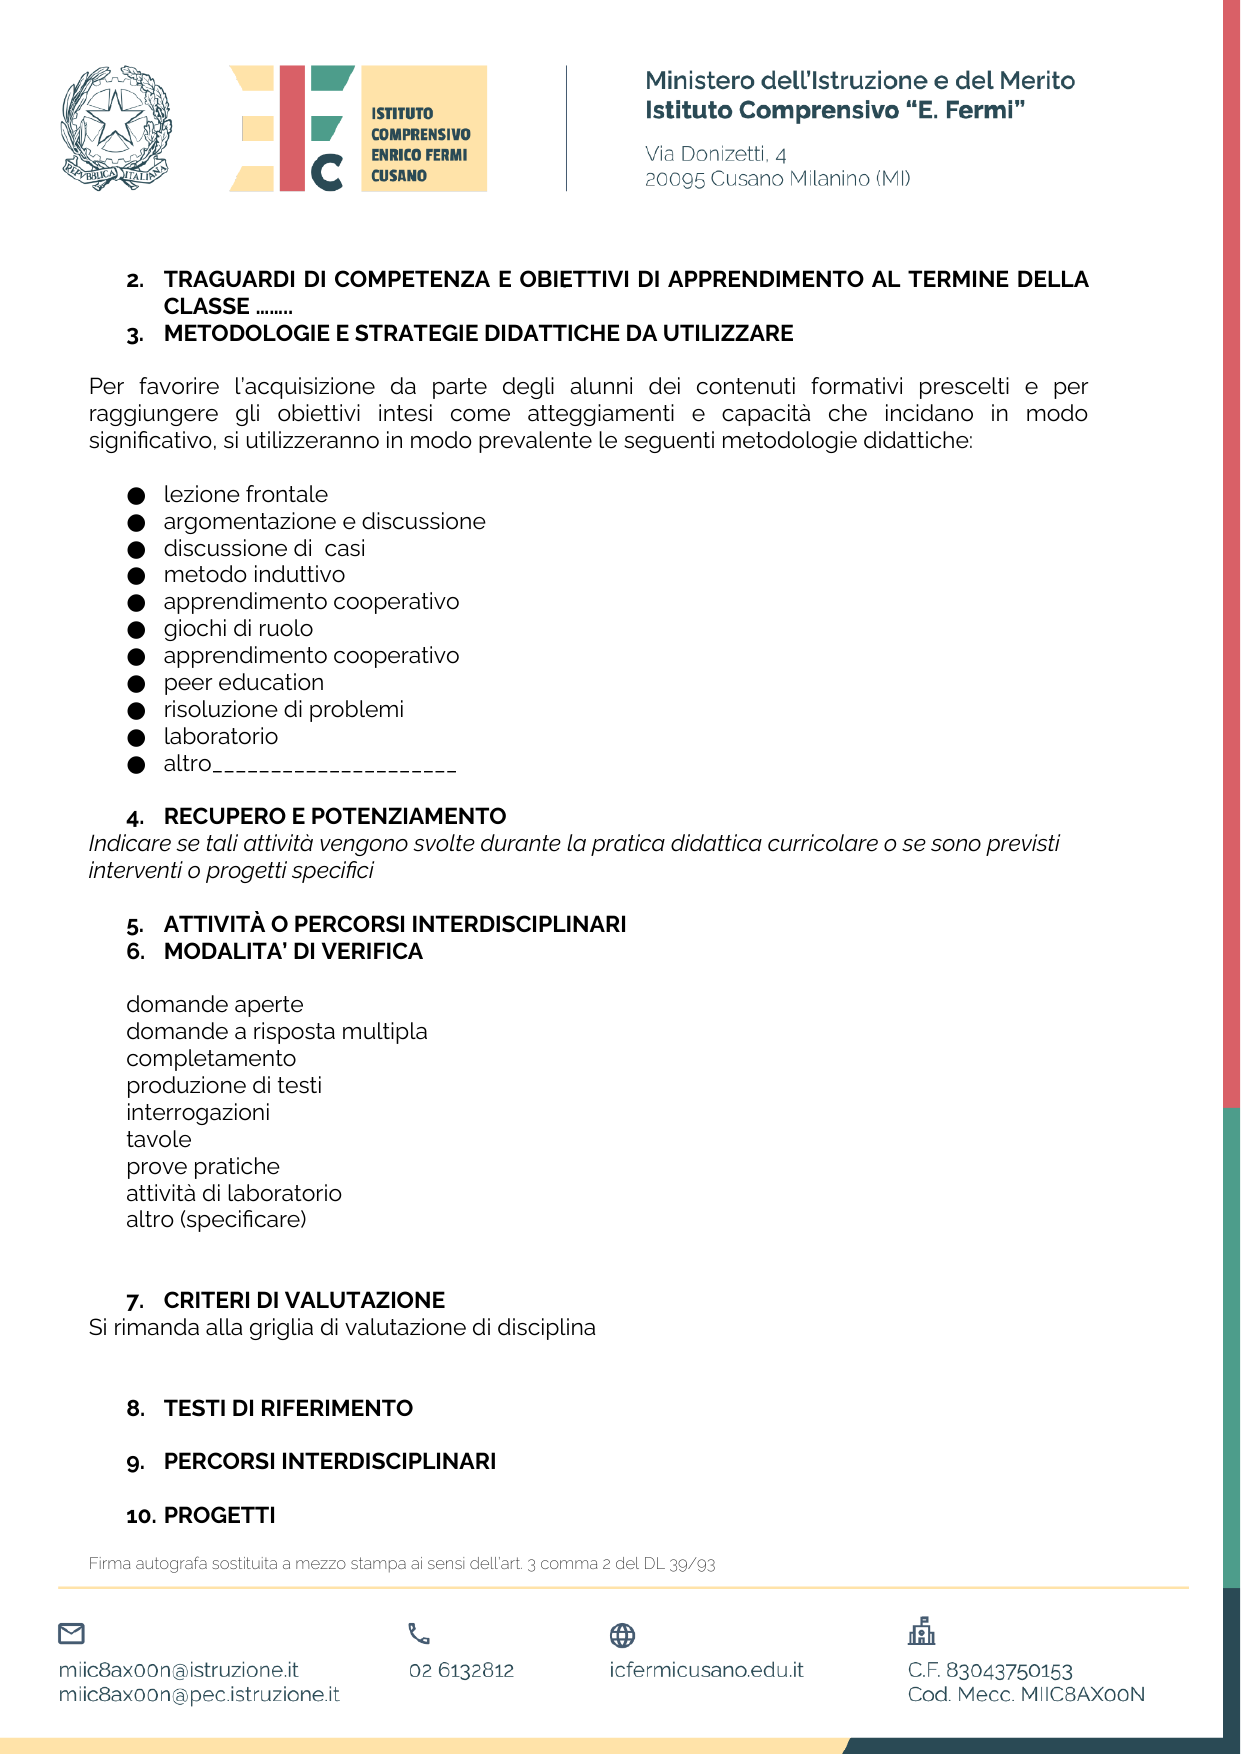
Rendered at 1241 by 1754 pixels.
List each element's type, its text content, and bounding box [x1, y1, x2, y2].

list argomentazione e discussione [126, 508, 1090, 534]
list completamento [126, 1045, 1090, 1072]
list metodo induttivo [126, 561, 1090, 588]
list domande aperte [126, 991, 1090, 1018]
picture [0, 0, 1241, 1754]
list TRAGUARDI DI COMPETENZA E OBIETTIVI DI APPRENDIMENTO AL TERMINE DELLA CLASSE …….. [126, 266, 1090, 319]
list PROGETTI [126, 1502, 1090, 1529]
text Indicare se tali attività vengono svolte durante la pratica didattica curricolare o se sono previsti interventi o progetti specifici [88, 830, 1090, 884]
text Si rimanda alla griglia di valutazione di disciplina [88, 1314, 1090, 1341]
list ATTIVITÀ O PERCORSI INTERDISCIPLINARI [126, 911, 1090, 938]
list attività di laboratorio [126, 1179, 1090, 1206]
list apprendimento cooperativo [126, 642, 1090, 669]
list laboratorio [126, 723, 1090, 749]
list lezione frontale [126, 481, 1090, 508]
list altro_____________________ [126, 749, 1090, 776]
list METODOLOGIE E STRATEGIE DIDATTICHE DA UTILIZZARE [126, 319, 1090, 346]
list RECUPERO E POTENZIAMENTO [126, 803, 1090, 830]
list altro (specificare) [126, 1206, 1090, 1233]
list interrogazioni [126, 1099, 1090, 1126]
list apprendimento cooperativo [126, 588, 1090, 615]
list risoluzione di problemi [126, 696, 1090, 723]
list domande a risposta multipla [126, 1018, 1090, 1045]
list giochi di ruolo [126, 615, 1090, 642]
list discussione di casi [126, 534, 1090, 561]
list TESTI DI RIFERIMENTO [126, 1394, 1090, 1421]
list tavole [126, 1126, 1090, 1153]
list PERCORSI INTERDISCIPLINARI [126, 1448, 1090, 1475]
list produzione di testi [126, 1072, 1090, 1099]
list MODALITA’ DI VERIFICA [126, 938, 1090, 964]
list peer education [126, 669, 1090, 696]
list CRITERI DI VALUTAZIONE [126, 1287, 1090, 1314]
list prove pratiche [126, 1153, 1090, 1179]
text Per favorire l’acquisizione da parte degli alunni dei contenuti formativi prescelti e per raggiungere gli obiettivi intesi come atteggiamenti e capacità che incidano in modo significativo, si utilizzeranno in modo prevalente le seguenti metodologie didattiche: [88, 373, 1090, 454]
